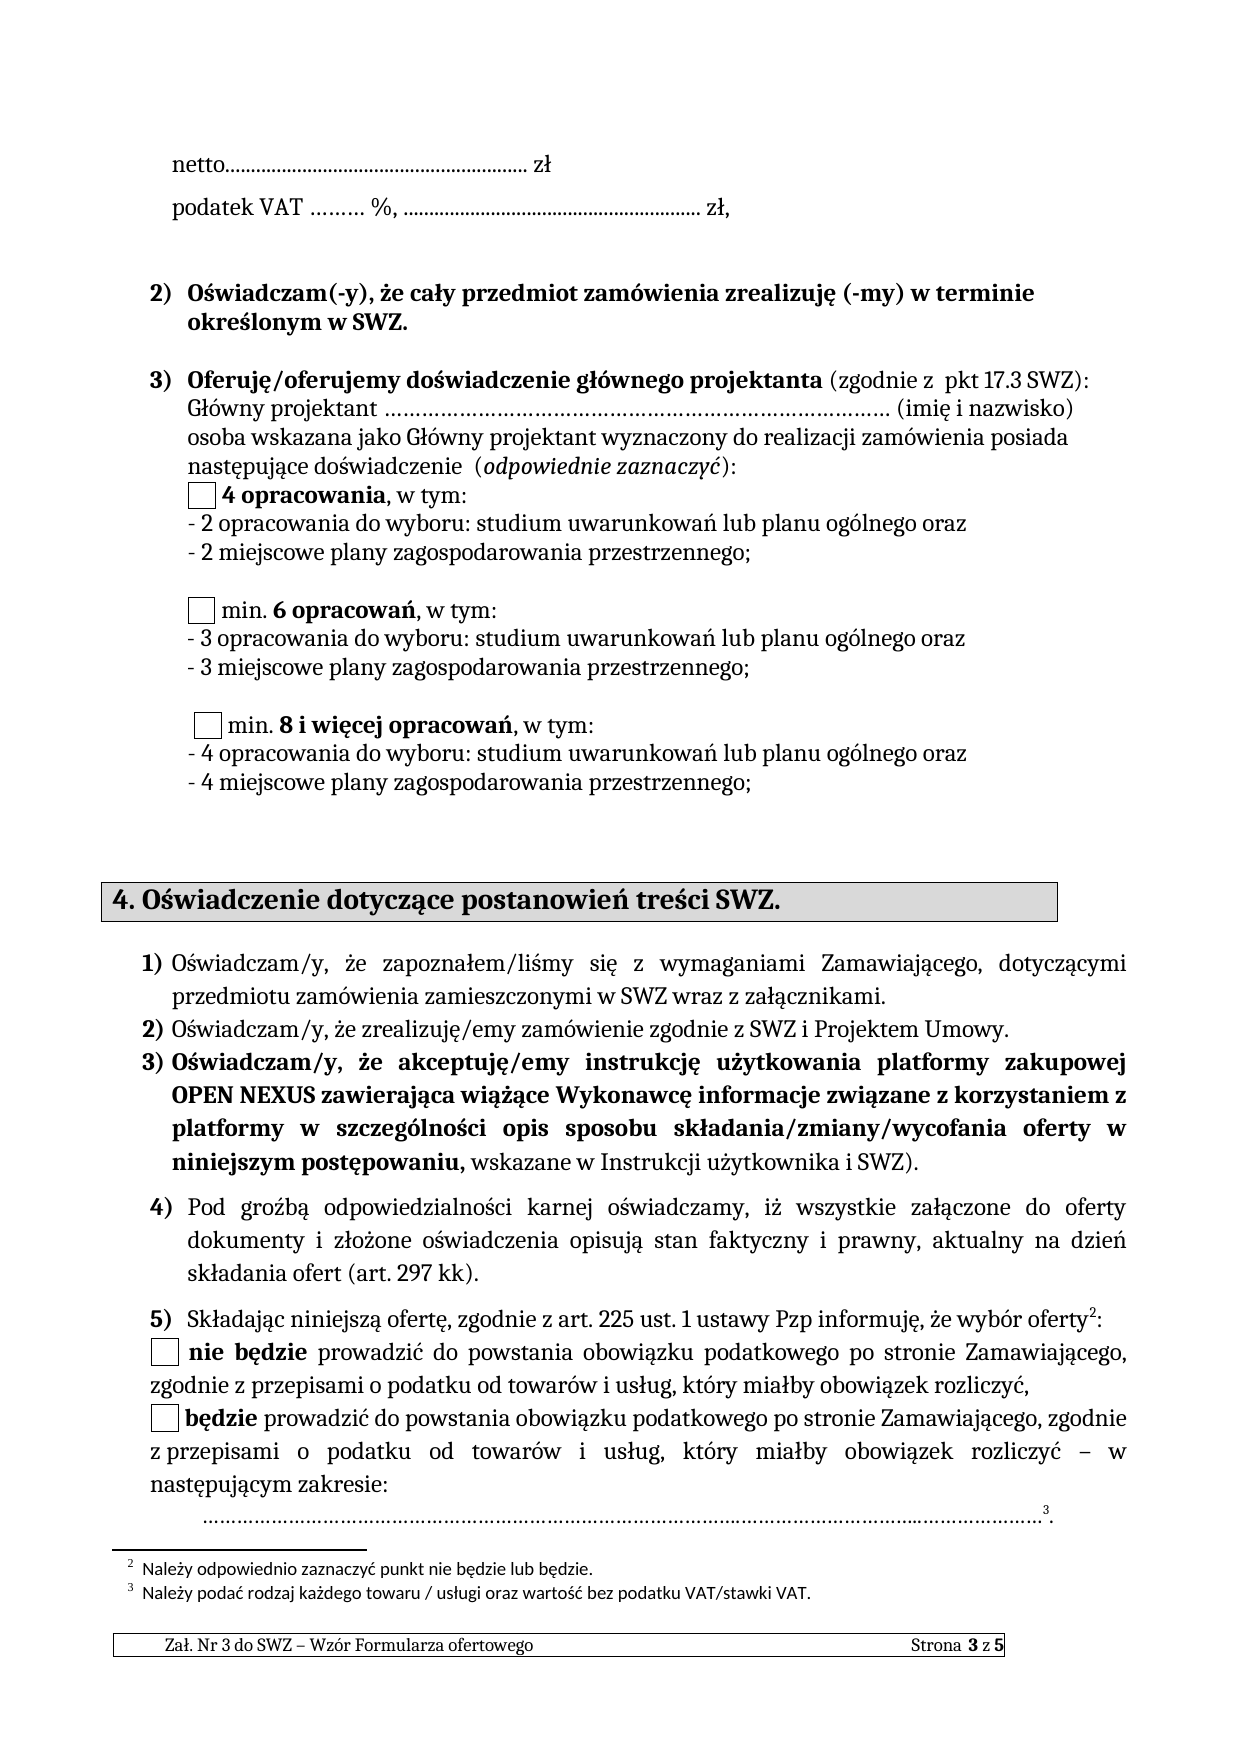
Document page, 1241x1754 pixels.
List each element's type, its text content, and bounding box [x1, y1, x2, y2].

list min. 6 opracowań, w tym: [148, 596, 1128, 624]
list Pod groźbą odpowiedzialności karnej oświadczamy, iż wszystkie załączone do oferty dokumenty i złożone oświadczenia opisują stan faktyczny i prawny, aktualny na dzień składania ofert (art. 297 kk). [150, 1193, 1128, 1288]
list Oświadczam(-y), że cały przedmiot zamówienia zrealizuję (-my) w terminie określonym w SWZ. [150, 279, 1128, 337]
list Oświadczam/y, że akceptuję/emy instrukcję użytkowania platformy zakupowej OPEN NEXUS zawierająca wiążące Wykonawcę informacje związane z korzystaniem z platformy w szczególności opis sposobu składania/zmiany/wycofania oferty w niniejszym postępowaniu, wskazane w Instrukcji użytkownika i SWZ). [142, 1048, 1128, 1176]
list Oferuję/oferujemy doświadczenie głównego projektanta (zgodnie z pkt 17.3 SWZ): [150, 366, 1128, 394]
list - 4 miejscowe plany zagospodarowania przestrzennego; [187, 768, 1128, 797]
list Główny projektant ……………………………………………………………………… (imię i nazwisko) osoba wskazana jako Główny projektant wyznaczony do realizacji zamówienia posiada następujące doświadczenie (odpowiednie zaznaczyć): [187, 394, 1128, 481]
table_header Oświadczenie dotyczące postanowień treści SWZ. [102, 883, 1057, 921]
list min. 8 i więcej opracowań, w tym: [187, 711, 1128, 739]
list - 4 opracowania do wyboru: studium uwarunkowań lub planu ogólnego oraz [187, 739, 1128, 768]
list - 3 miejscowe plany zagospodarowania przestrzennego; [148, 653, 1128, 682]
list Oświadczam/y, że zapoznałem/liśmy się z wymaganiami Zamawiającego, dotyczącymi przedmiotu zamówienia zamieszczonymi w SWZ wraz z załącznikami. [142, 949, 1128, 1011]
list Składając niniejszą ofertę, zgodnie z art. 225 ust. 1 ustawy Pzp informuję, że wybór oferty: [150, 1304, 1128, 1333]
text będzie prowadzić do powstania obowiązku podatkowego po stronie Zamawiającego, zgodnie z przepisami o podatku od towarów i usług, który miałby obowiązek rozliczyć – w następującym zakresie: [150, 1403, 1128, 1498]
text podatek VAT ……… %, .......................................................... zł, [112, 193, 1128, 222]
list - 2 opracowania do wyboru: studium uwarunkowań lub planu ogólnego oraz [187, 509, 1128, 538]
list - 3 opracowania do wyboru: studium uwarunkowań lub planu ogólnego oraz [148, 624, 1128, 653]
list - 2 miejscowe plany zagospodarowania przestrzennego; [187, 538, 1128, 567]
text netto........................................................... zł [112, 150, 1128, 179]
list 4 opracowania, w tym: [187, 481, 1128, 509]
list Oświadczam/y, że zrealizuję/emy zamówienie zgodnie z SWZ i Projektem Umowy. [142, 1015, 1128, 1044]
text ………………………………………………………………………………….…………………………..…………………. [201, 1503, 1128, 1529]
text nie będzie prowadzić do powstania obowiązku podatkowego po stronie Zamawiającego, zgodnie z przepisami o podatku od towarów i usług, który miałby obowiązek rozliczyć, [150, 1337, 1128, 1399]
